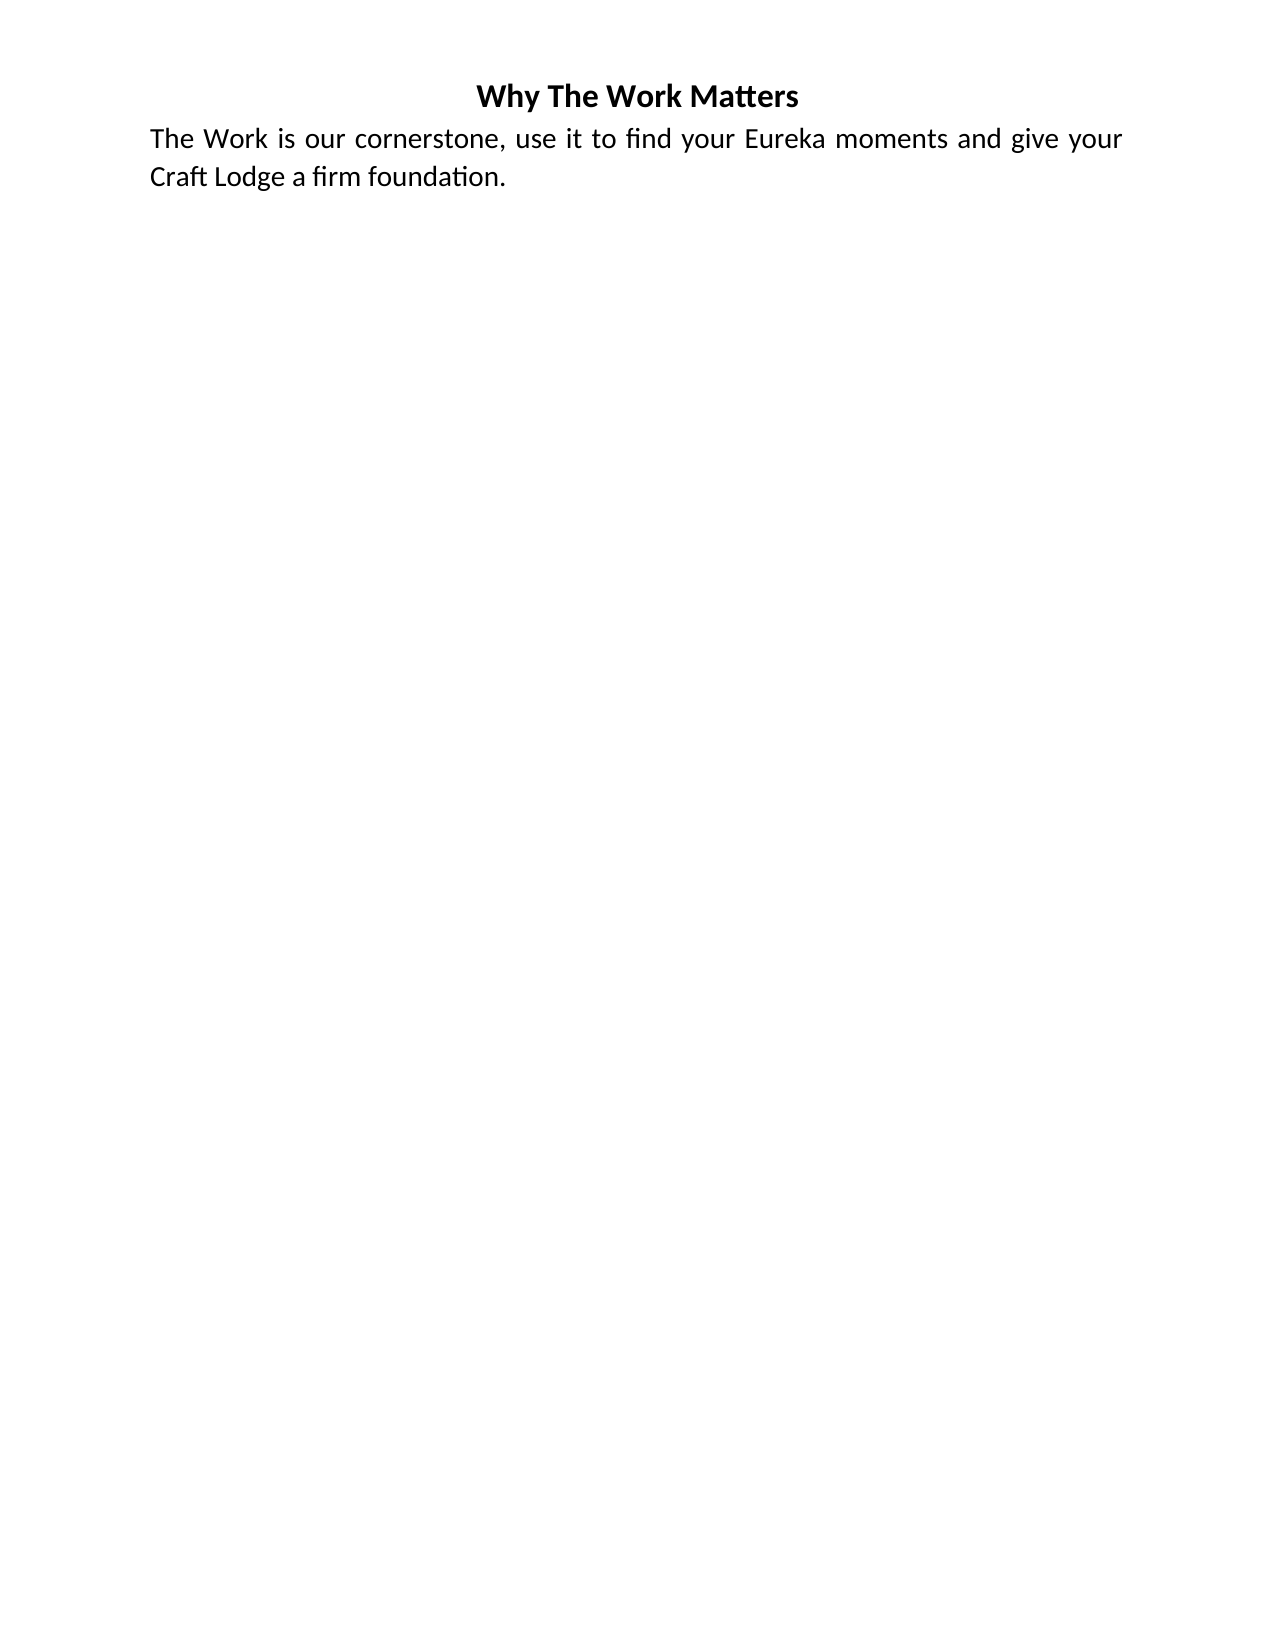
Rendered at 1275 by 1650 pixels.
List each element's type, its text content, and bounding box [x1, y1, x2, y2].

text The Work is our cornerstone, use it to find your Eureka moments and give your Craft Lodge a firm foundation. [150, 120, 1125, 194]
